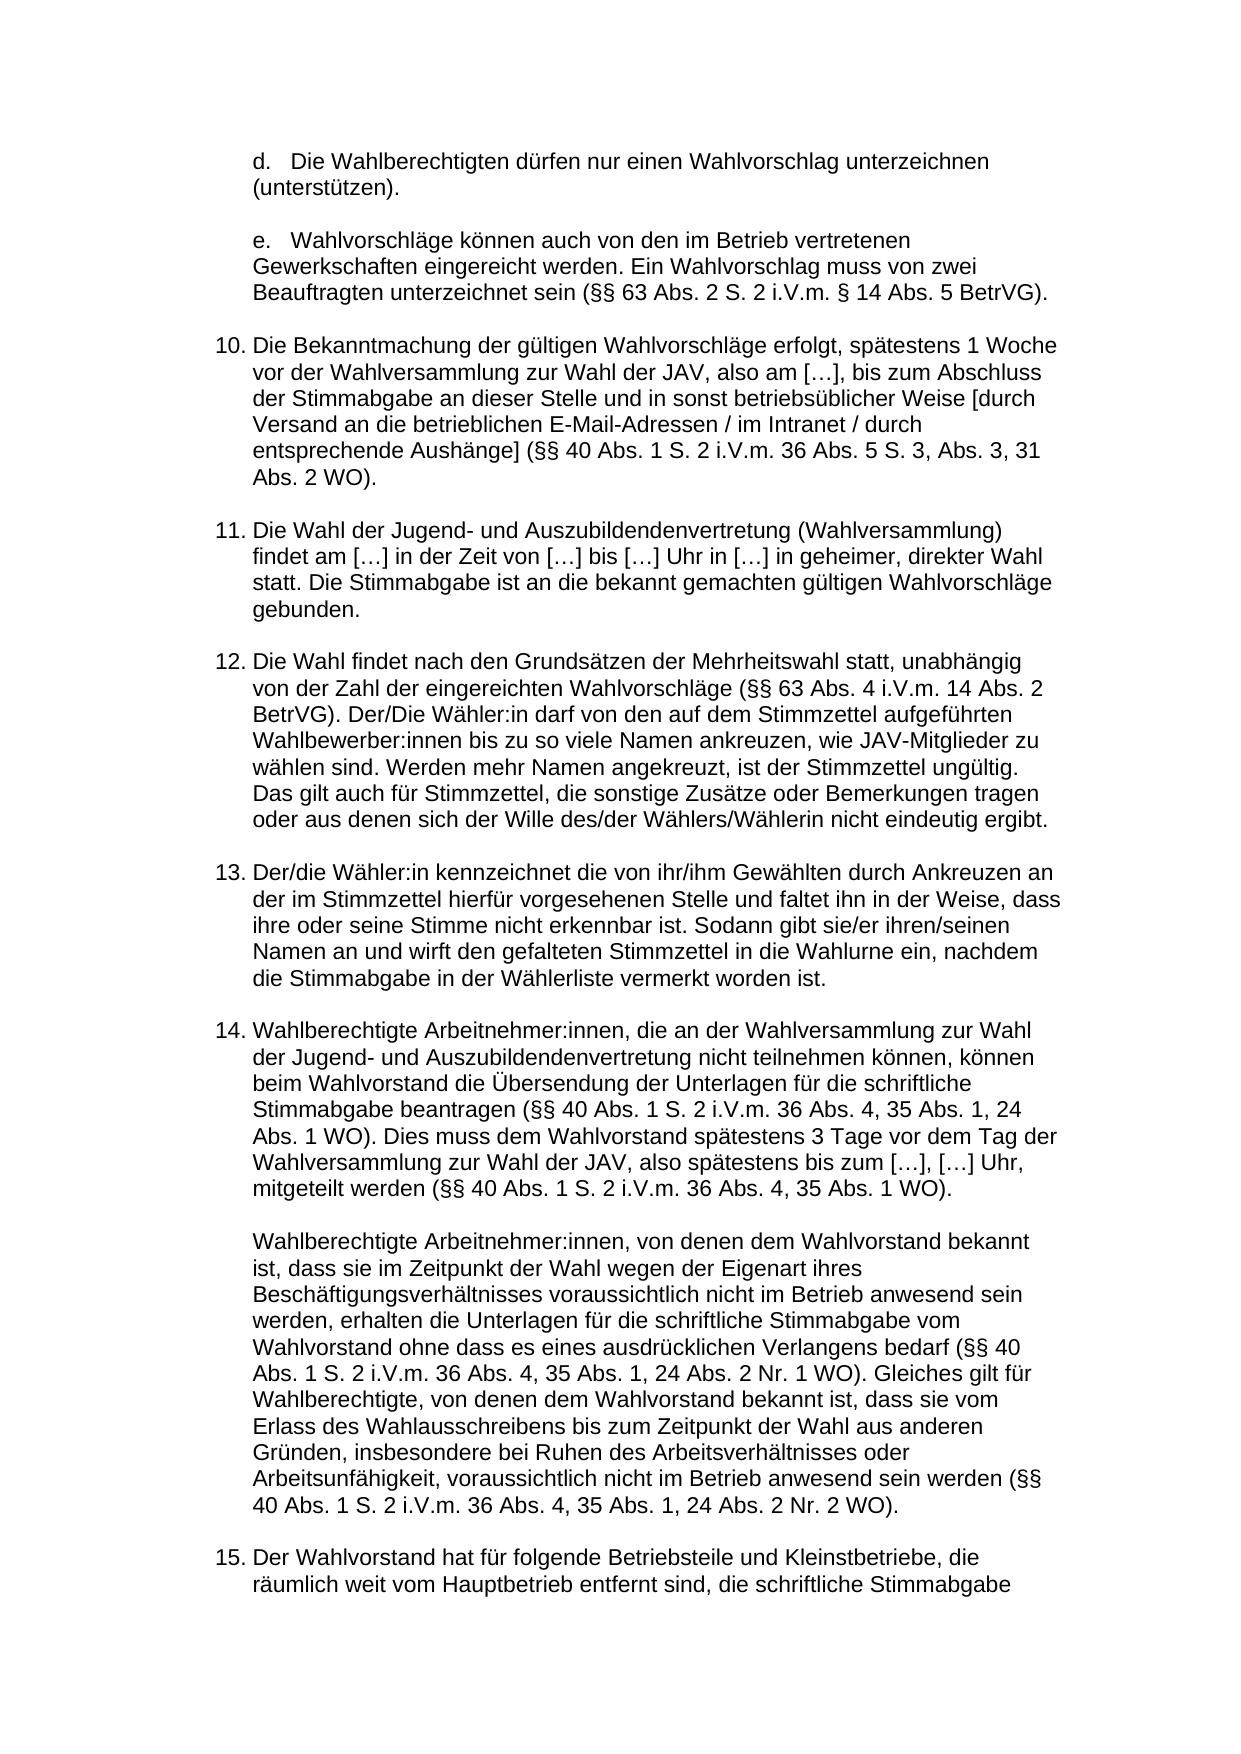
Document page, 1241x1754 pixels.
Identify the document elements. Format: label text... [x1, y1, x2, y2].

list Die Wahl der Jugend- und Auszubildendenvertretung (Wahlversammlung) findet am […] in der Zeit von […] bis […] Uhr in […] in geheimer, direkter Wahl statt. Die Stimmabgabe ist an die bekannt gemachten gültigen Wahlvorschläge gebunden. [215, 517, 1063, 648]
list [215, 1544, 1063, 1597]
list Die Wahl findet nach den Grundsätzen der Mehrheitswahl statt, unabhängig von der Zahl der eingereichten Wahlvorschläge (§§ 63 Abs. 4 i.V.m. 14 Abs. 2 BetrVG). Der/Die Wähler:in darf von den auf dem Stimmzettel aufgeführten Wahlbewerber:innen bis zu so viele Namen ankreuzen, wie JAV-Mitglieder zu wählen sind. Werden mehr Namen angekreuzt, ist der Stimmzettel ungültig. Das gilt auch für Stimmzettel, die sonstige Zusätze oder Bemerkungen tragen oder aus denen sich der Wille des/der Wählers/Wählerin nicht eindeutig ergibt. [215, 648, 1063, 859]
list Die Bekanntmachung der gültigen Wahlvorschläge erfolgt, spätestens 1 Woche vor der Wahlversammlung zur Wahl der JAV, also am […], bis zum Abschluss der Stimmabgabe an dieser Stelle und in sonst betriebsüblicher Weise [durch Versand an die betrieblichen E-Mail-Adressen / im Intranet / durch entsprechende Aushänge] (§§ 40 Abs. 1 S. 2 i.V.m. 36 Abs. 5 S. 3, Abs. 3, 31 Abs. 2 WO). [215, 332, 1063, 517]
list Wahlberechtigte Arbeitnehmer:innen, die an der Wahlversammlung zur Wahl der Jugend- und Auszubildendenvertretung nicht teilnehmen können, können beim Wahlvorstand die Übersendung der Unterlagen für die schriftliche Stimmabgabe beantragen (§§ 40 Abs. 1 S. 2 i.V.m. 36 Abs. 4, 35 Abs. 1, 24 Abs. 1 WO). Dies muss dem Wahlvorstand spätestens 3 Tage vor dem Tag der Wahlversammlung zur Wahl der JAV, also spätestens bis zum […], […] Uhr, mitgeteilt werden (§§ 40 Abs. 1 S. 2 i.V.m. 36 Abs. 4, 35 Abs. 1 WO). Wahlberechtigte Arbeitnehmer:innen, von denen dem Wahlvorstand bekannt ist, dass sie im Zeitpunkt der Wahl wegen der Eigenart ihres Beschäftigungsverhältnisses voraussichtlich nicht im Betrieb anwesend sein werden, erhalten die Unterlagen für die schriftliche Stimmabgabe vom Wahlvorstand ohne dass es eines ausdrücklichen Verlangens bedarf (§§ 40 Abs. 1 S. 2 i.V.m. 36 Abs. 4, 35 Abs. 1, 24 Abs. 2 Nr. 1 WO). Gleiches gilt für Wahlberechtigte, von denen dem Wahlvorstand bekannt ist, dass sie vom Erlass des Wahlausschreibens bis zum Zeitpunkt der Wahl aus anderen Gründen, insbesondere bei Ruhen des Arbeitsverhältnisses oder Arbeitsunfähigkeit, voraussichtlich nicht im Betrieb anwesend sein werden (§§ 40 Abs. 1 S. 2 i.V.m. 36 Abs. 4, 35 Abs. 1, 24 Abs. 2 Nr. 2 WO). [215, 1017, 1063, 1544]
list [215, 148, 1063, 332]
list Der/die Wähler:in kennzeichnet die von ihr/ihm Gewählten durch Ankreuzen an der im Stimmzettel hierfür vorgesehenen Stelle und faltet ihn in der Weise, dass ihre oder seine Stimme nicht erkennbar ist. Sodann gibt sie/er ihren/seinen Namen an und wirft den gefalteten Stimmzettel in die Wahlurne ein, nachdem die Stimmabgabe in der Wählerliste vermerkt worden ist. [215, 859, 1063, 1017]
